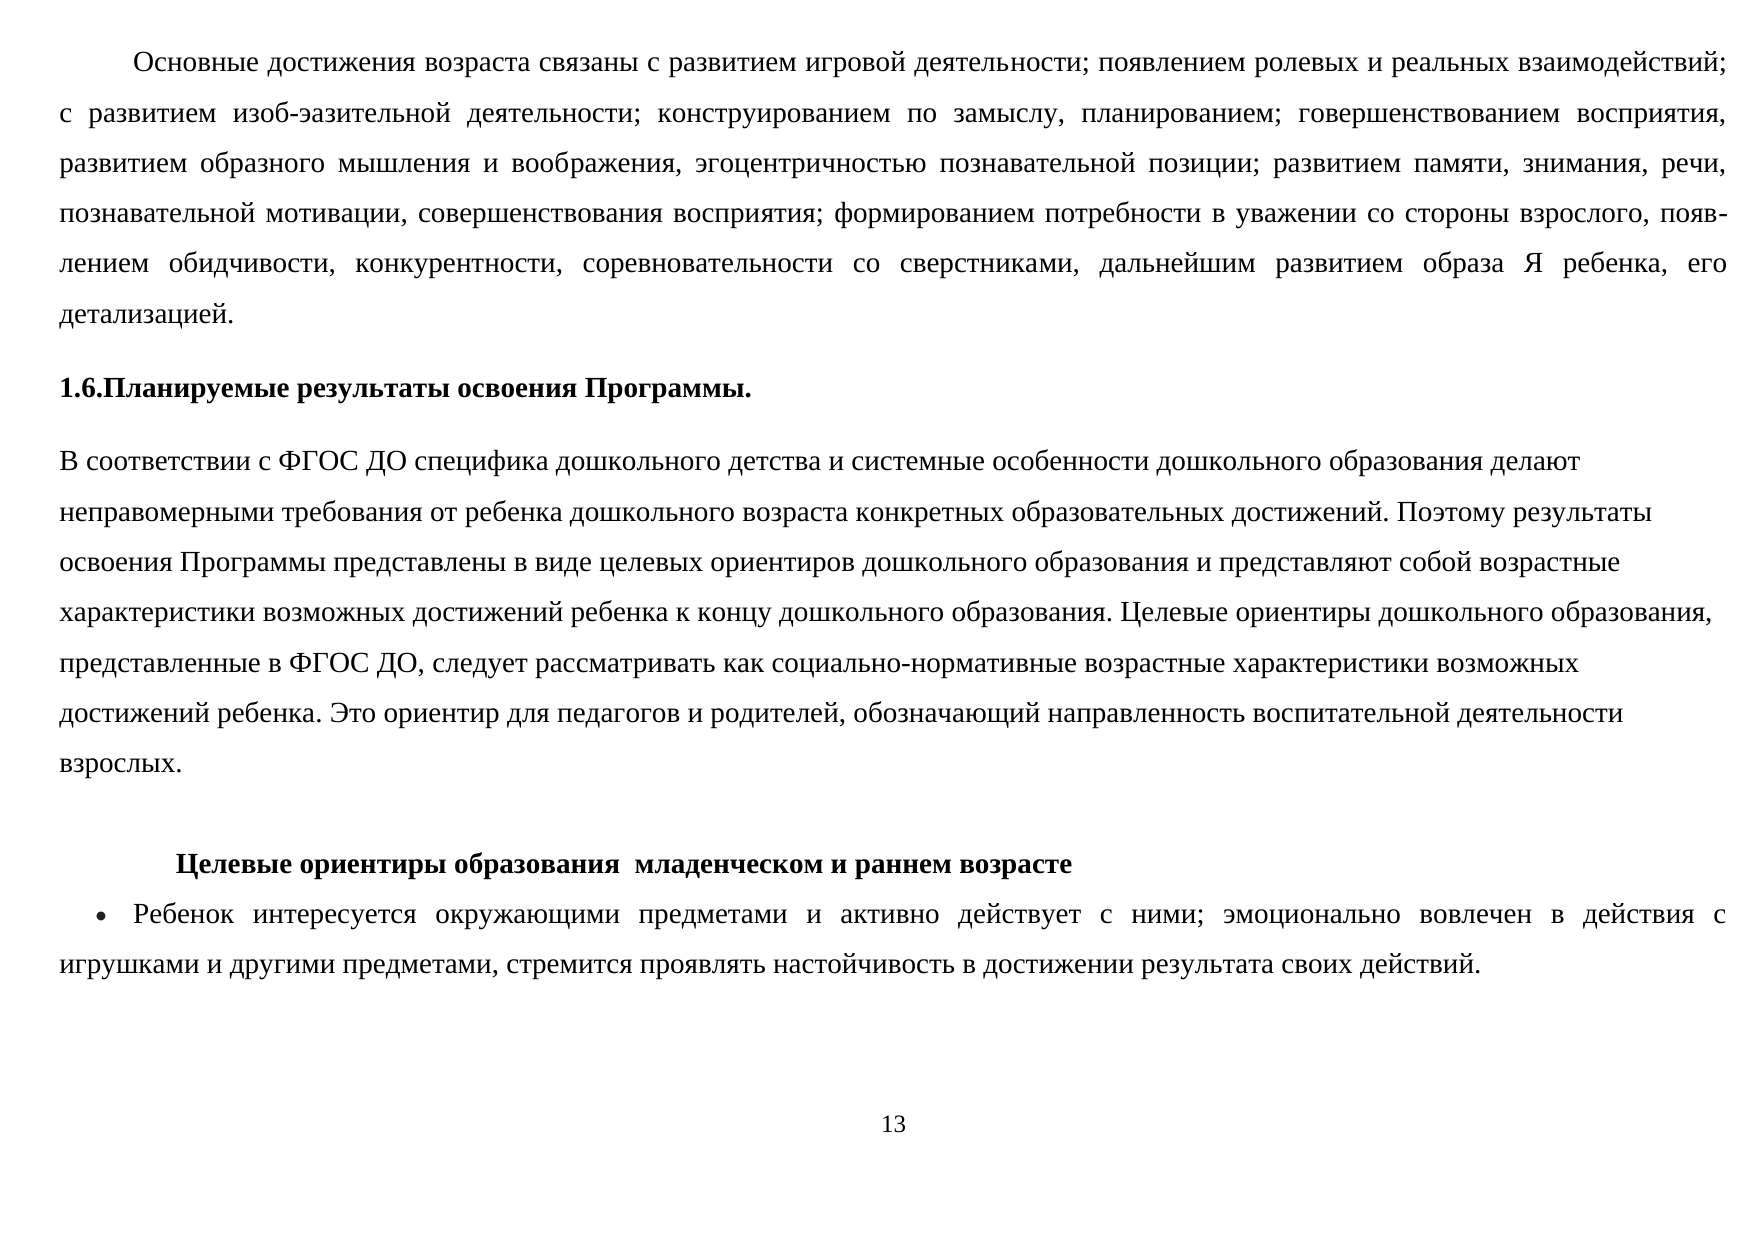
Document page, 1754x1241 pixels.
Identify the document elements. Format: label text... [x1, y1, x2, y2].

text В соответствии с ФГОС ДО специфика дошкольного детства и системные особенности дошкольного образования делают неправомерными требования от ребенка дошкольного возраста конкретных образовательных достижений. Поэтому результаты освоения Программы представлены в виде целевых ориентиров дошкольного образования и представляют собой возрастные характеристики возможных достижений ребенка к концу дошкольного образования. Целевые ориентиры дошкольного образования, представленные в ФГОС ДО, следует рассматривать как социально-нормативные возрастные характеристики возможных достижений ребенка. Это ориентир для педагогов и родителей, обозначающий направленность воспитательной деятельности взрослых. [59, 443, 1728, 779]
text 1.6.Планируемые результаты освоения Программы. [59, 370, 1728, 403]
text Основные достижения возраста связаны с развитием игровой деятельности; появлением ролевых и реальных взаимодействий; с развитием изоб-эазительной деятельности; конструированием по замыслу, планированием; говершенствованием восприятия, развитием образного мышления и воображения, эгоцентричностью познавательной позиции; развитием памяти, знимания, речи, познавательной мотивации, совершенствования восприятия; формированием потребности в уважении со стороны взрослого, появлением обидчивости, конкурентности, соревновательности со сверстниками, дальнейшим развитием образа Я ребенка, его детализацией. [59, 44, 1728, 329]
list Ребенок интересуется окружающими предметами и активно действует с ними; эмоционально вовлечен в действия с игрушками и другими предметами, стремится проявлять настойчивость в достижении результата своих действий. [59, 896, 1728, 980]
text Целевые ориентиры образования младенческом и раннем возрасте [176, 846, 1527, 879]
